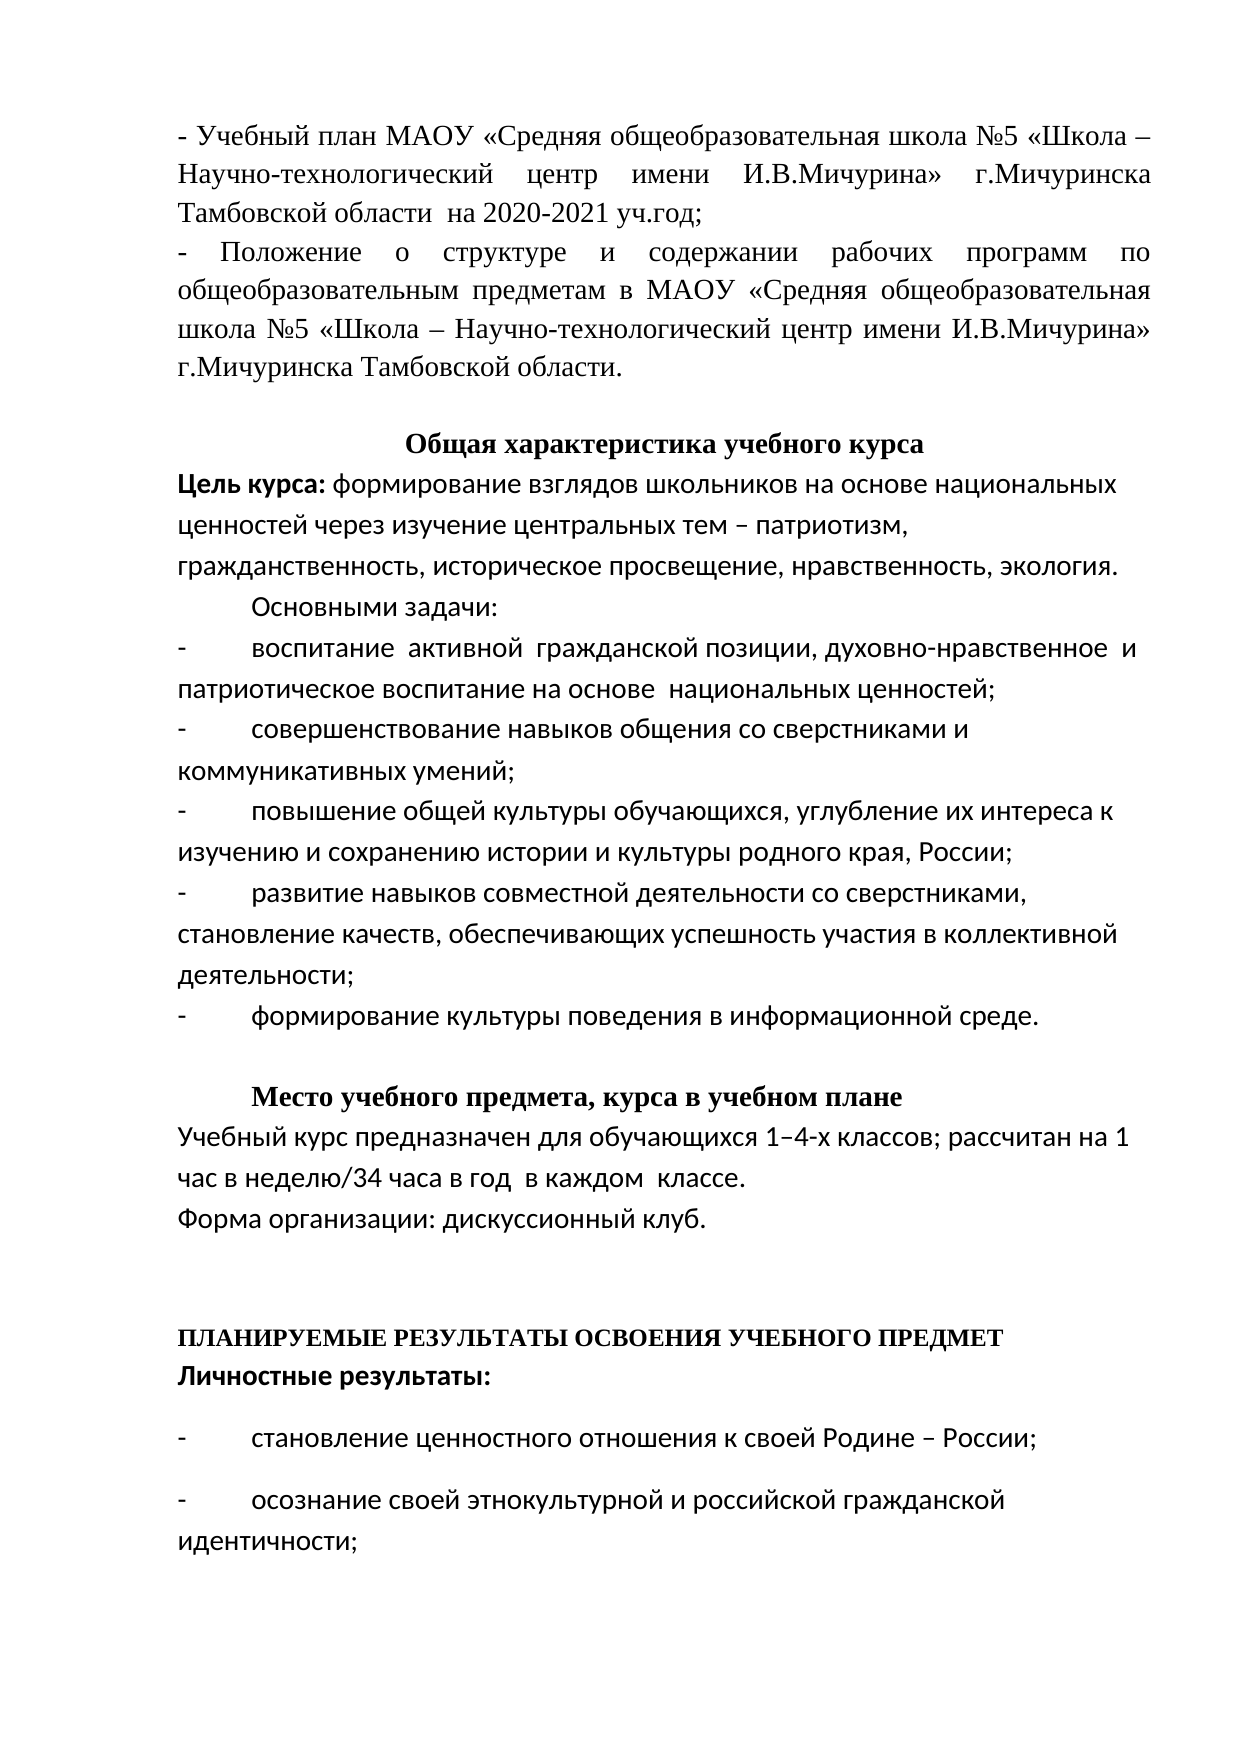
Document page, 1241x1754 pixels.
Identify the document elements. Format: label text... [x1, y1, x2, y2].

text - воспитание активной гражданской позиции, духовно-нравственное и патриотическое воспитание на основе национальных ценностей; [177, 629, 1152, 705]
text Место учебного предмета, курса в учебном плане [177, 1079, 1152, 1113]
text - становление ценностного отношения к своей Родине – России; [177, 1419, 1152, 1455]
text - развитие навыков совместной деятельности со сверстниками, становление качеств, обеспечивающих успешность участия в коллективной деятельности; [177, 874, 1152, 992]
text - формирование культуры поведения в информационной среде. [177, 997, 1152, 1033]
text Цель курса: формирование взглядов школьников на основе национальных ценностей через изучение центральных тем – патриотизм, гражданственность, историческое просвещение, нравственность, экология. [177, 465, 1152, 582]
text Учебный курс предназначен для обучающихся 1–4-х классов; рассчитан на 1 час в неделю/34 часа в год в каждом классе. [177, 1118, 1152, 1194]
text - осознание своей этнокультурной и российской гражданской идентичности; [177, 1481, 1152, 1557]
text - Положение о структуре и содержании рабочих программ по общеобразовательным предметам в МАОУ «Средняя общеобразовательная школа №5 «Школа – Научно-технологический центр имени И.В.Мичурина» г.Мичуринска Тамбовской области. [177, 234, 1152, 383]
text - Учебный план МАОУ «Средняя общеобразовательная школа №5 «Школа – Научно-технологический центр имени И.В.Мичурина» г.Мичуринска Тамбовской области на 2020-2021 уч.год; [177, 118, 1152, 229]
text Форма организации: дискуссионный клуб. [177, 1200, 1152, 1235]
text Основными задачи: [177, 588, 1152, 623]
text - повышение общей культуры обучающихся, углубление их интереса к изучению и сохранению истории и культуры родного края, России; [177, 792, 1152, 869]
text ПЛАНИРУЕМЫЕ РЕЗУЛЬТАТЫ ОСВОЕНИЯ УЧЕБНОГО ПРЕДМЕТ Личностные результаты: [177, 1323, 1152, 1393]
text - совершенствование навыков общения со сверстниками и коммуникативных умений; [177, 711, 1152, 787]
list Общая характеристика учебного курса [177, 426, 1152, 460]
